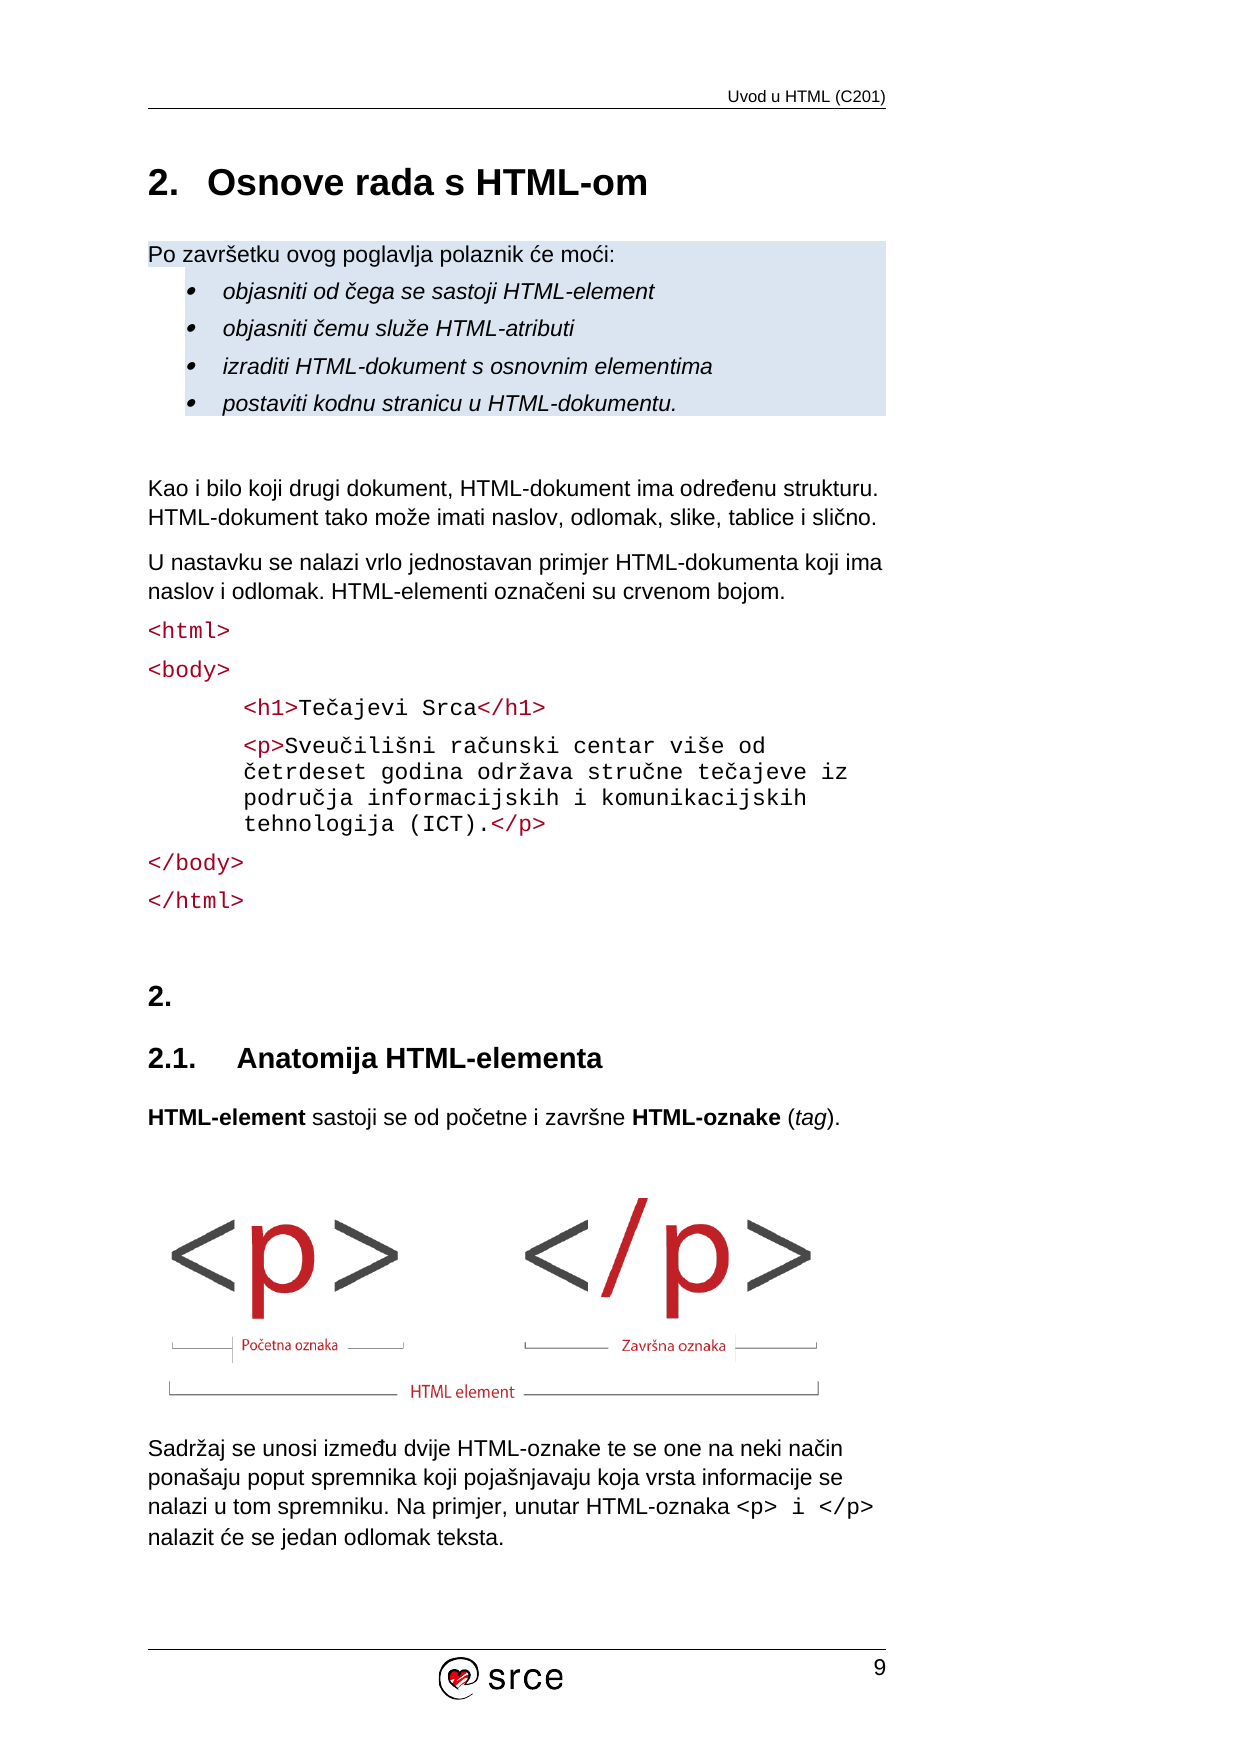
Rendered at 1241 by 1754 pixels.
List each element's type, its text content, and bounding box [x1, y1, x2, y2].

text objasniti od čega se sastoji HTML-element [185, 278, 886, 304]
subtitle Osnove rada s HTML-om [148, 160, 886, 203]
text <p>Sveučilišni računski centar više od četrdeset godina održava stručne tečajeve iz područja informacijskih i komunikacijskih tehnologija (ICT).</p> [243, 735, 886, 838]
text <h1>Tečajevi Srca</h1> [148, 696, 886, 722]
picture [147, 1141, 831, 1419]
text HTML-element sastoji se od početne i završne HTML-oznake (tag). [148, 1104, 886, 1131]
text Sadržaj se unosi između dvije HTML-oznake te se one na neki način ponašaju poput spremnika koji pojašnjavaju koja vrsta informacije se nalazi u tom spremniku. Na primjer, unutar HTML-oznaka <p> i </p> nalazit će se jedan odlomak teksta. [148, 1435, 886, 1550]
text izraditi HTML-dokument s osnovnim elementima [185, 353, 886, 379]
text U nastavku se nalazi vrlo jednostavan primjer HTML-dokumenta koji ima naslov i odlomak. HTML-elementi označeni su crvenom bojom. [148, 549, 886, 604]
picture [438, 1657, 563, 1700]
text </body> [148, 851, 886, 877]
text </html> [148, 889, 886, 915]
text <body> [148, 658, 886, 684]
subtitle Anatomija HTML-elementa [148, 1042, 886, 1075]
text objasniti čemu služe HTML-atributi [185, 315, 886, 342]
text <html> [148, 619, 886, 645]
text postaviti kodnu stranicu u HTML-dokumentu. [185, 390, 886, 416]
text Po završetku ovog poglavlja polaznik će moći: [148, 241, 886, 267]
text Kao i bilo koji drugi dokument, HTML-dokument ima određenu strukturu. HTML-dokument tako može imati naslov, odlomak, slike, tablice i slično. [148, 474, 886, 530]
